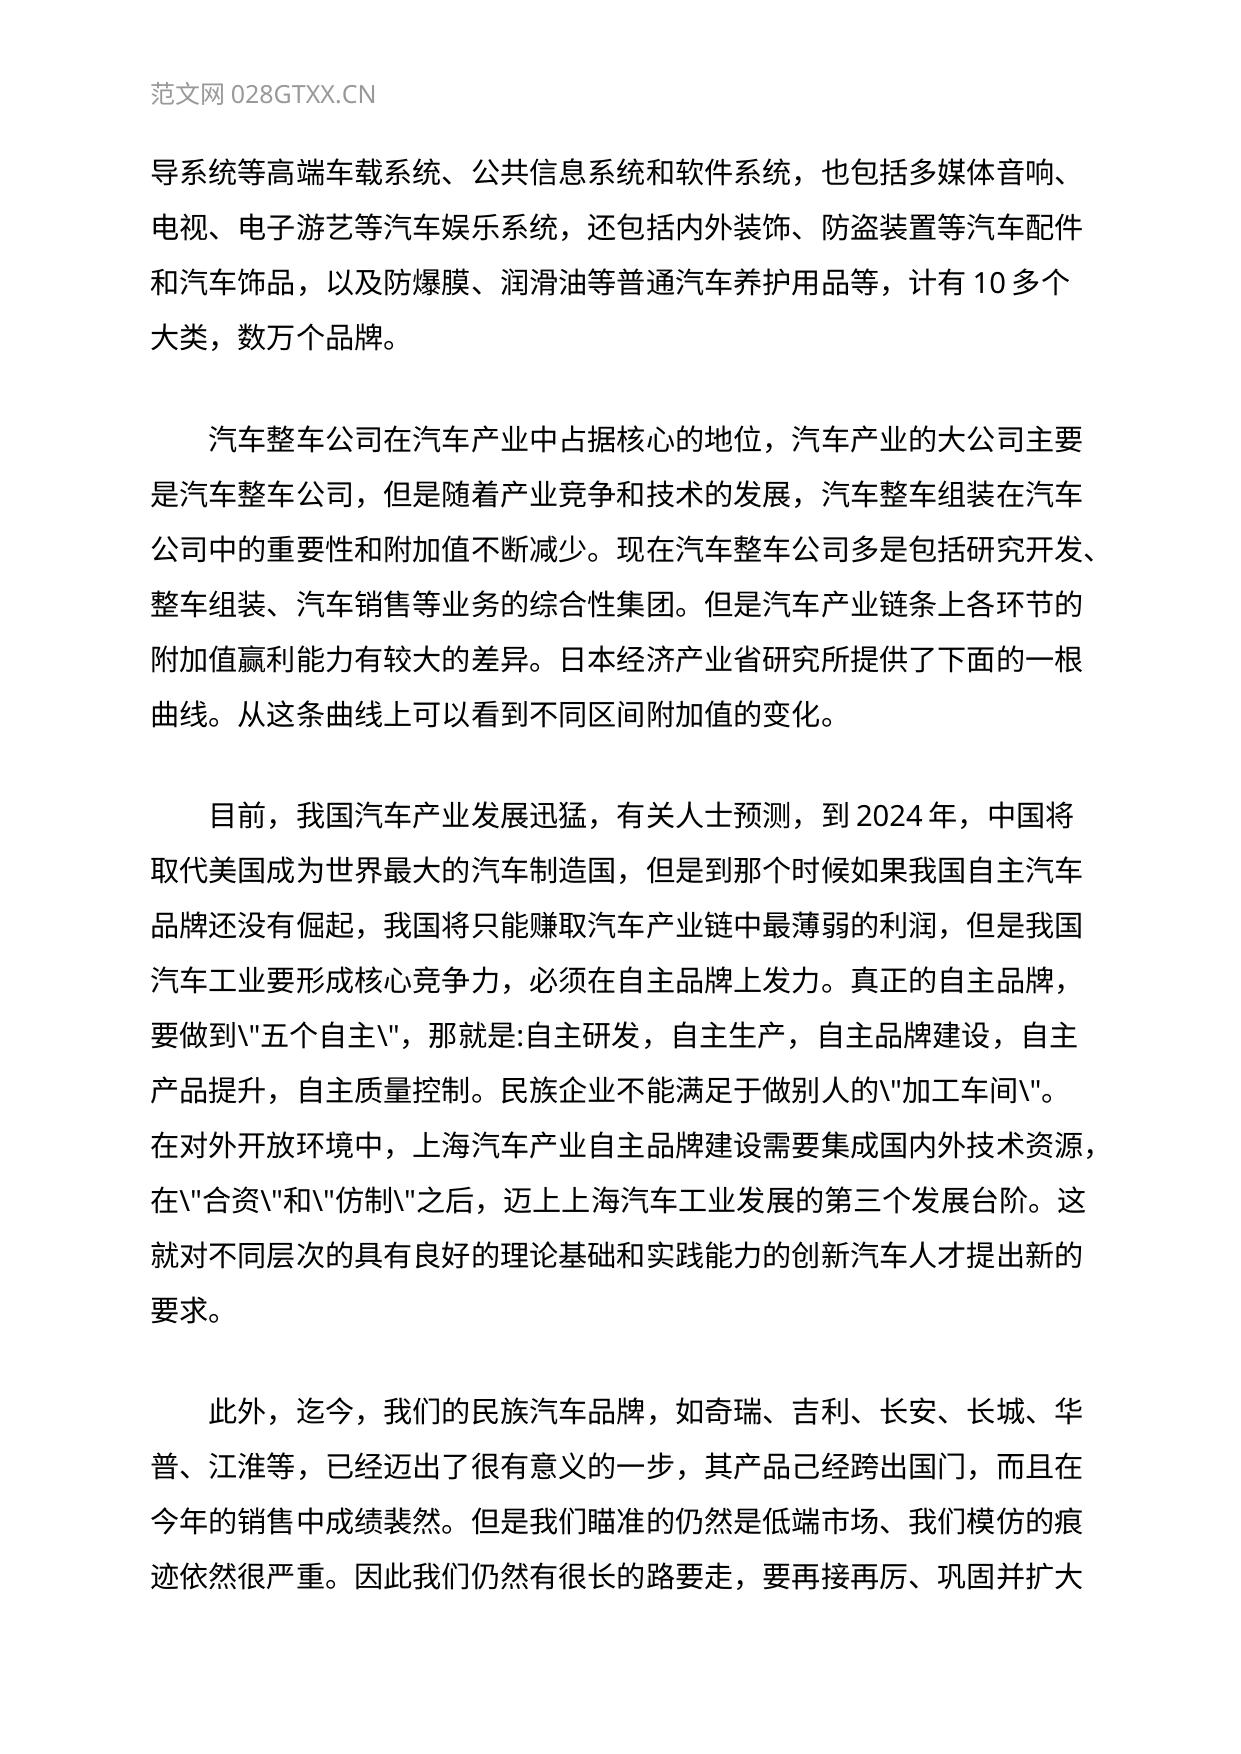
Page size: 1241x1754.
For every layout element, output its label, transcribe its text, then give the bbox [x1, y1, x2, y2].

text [150, 1389, 1090, 1596]
text 汽车整车公司在汽车产业中占据核心的地位，汽车产业的大公司主要是汽车整车公司，但是随着产业竞争和技术的发展，汽车整车组装在汽车公司中的重要性和附加值不断减少。现在汽车整车公司多是包括研究开发、整车组装、汽车销售等业务的综合性集团。但是汽车产业链条上各环节的附加值赢利能力有较大的差异。日本经济产业省研究所提供了下面的一根曲线。从这条曲线上可以看到不同区间附加值的变化。 [150, 417, 1090, 733]
text 目前，我国汽车产业发展迅猛，有关人士预测，到2024年，中国将取代美国成为世界最大的汽车制造国，但是到那个时候如果我国自主汽车品牌还没有倔起，我国将只能赚取汽车产业链中最薄弱的利润，但是我国汽车工业要形成核心竞争力，必须在自主品牌上发力。真正的自主品牌，要做到\"五个自主\"，那就是:自主研发，自主生产，自主品牌建设，自主产品提升，自主质量控制。民族企业不能满足于做别人的\"加工车间\"。在对外开放环境中，上海汽车产业自主品牌建设需要集成国内外技术资源，在\"合资\"和\"仿制\"之后，迈上上海汽车工业发展的第三个发展台阶。这就对不同层次的具有良好的理论基础和实践能力的创新汽车人才提出新的要求。 [150, 793, 1090, 1329]
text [150, 150, 1090, 357]
